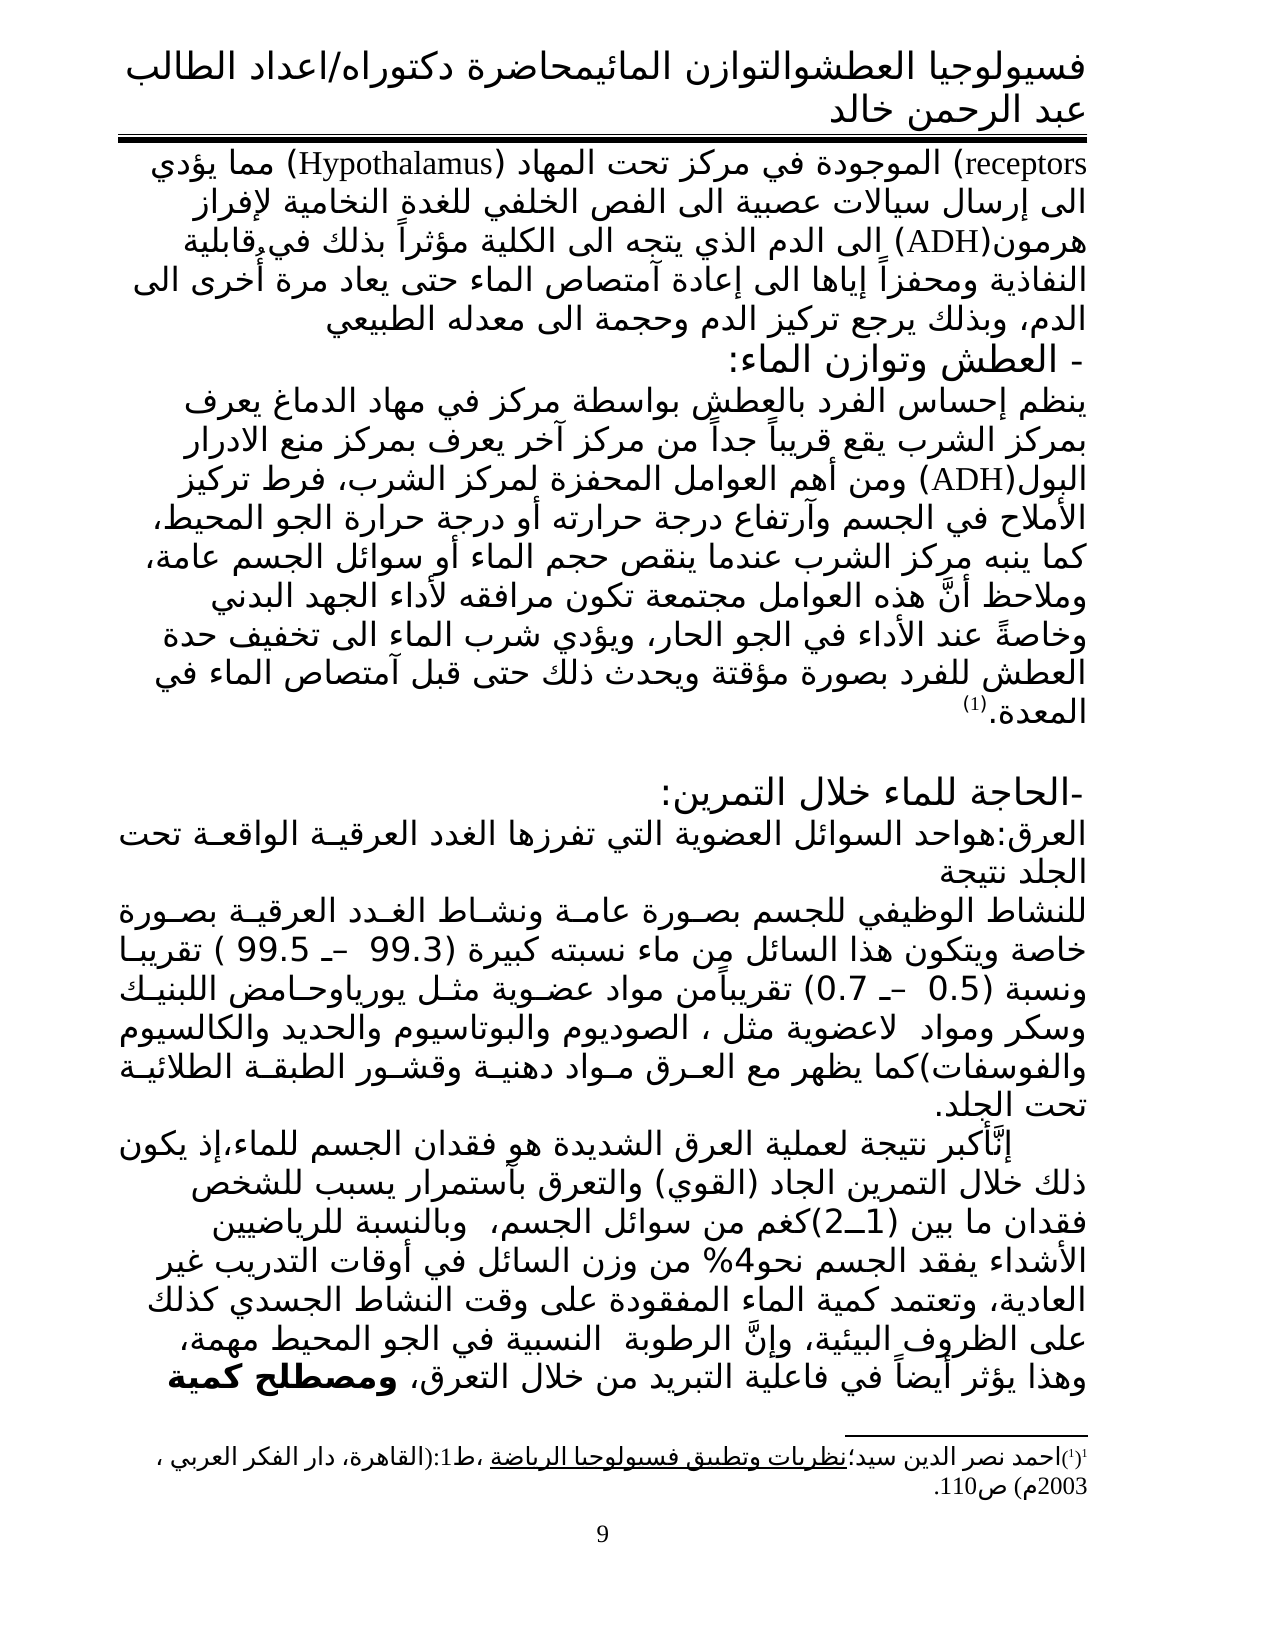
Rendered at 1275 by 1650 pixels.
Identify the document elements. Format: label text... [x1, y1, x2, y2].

text -الحاجة للماء خلال التمرين: [118, 770, 1083, 814]
text - العطش وتوازن الماء: [118, 338, 1083, 382]
text للنشاط الوظيفي للجسم بصورة عامة ونشاط الغدد العرقية بصورة خاصة ويتكون هذا السائل من ماء نسبته كبيرة (99.3 – 99.5 ) تقريبا ونسبة (0.5 – 0.7) تقريباًمن مواد عضوية مثل يورياوحامض اللبنيك وسكر ومواد لاعضوية مثل ، الصوديوم والبوتاسيوم والحديد والكالسيوم والفوسفات)كما يظهر مع العرق مواد دهنية وقشور الطبقة الطلائية تحت الجلد. [118, 892, 1087, 1125]
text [118, 143, 1087, 338]
text ينظم إحساس الفرد بالعطش بواسطة مركز في مهاد الدماغ يعرف بمركز الشرب يقع قريباً جداً من مركز آخر يعرف بمركز منع الادرار البول(ADH) ومن أهم العوامل المحفزة لمركز الشرب، فرط تركيز الأملاح في الجسم وآرتفاع درجة حرارته أو درجة حرارة الجو المحيط، كما ينبه مركز الشرب عندما ينقص حجم الماء أو سوائل الجسم عامة، وملاحظ أنَّ هذه العوامل مجتمعة تكون مرافقه لأداء الجهد البدني وخاصةً عند الأداء في الجو الحار، ويؤدي شرب الماء الى تخفيف حدة العطش للفرد بصورة مؤقتة ويحدث ذلك حتى قبل آمتصاص الماء في المعدة.(1) [118, 382, 1087, 732]
text العرق:هواحد السوائل العضوية التي تفرزها الغدد العرقية الواقعة تحت الجلد نتيجة [118, 814, 1087, 892]
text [118, 1125, 1087, 1397]
